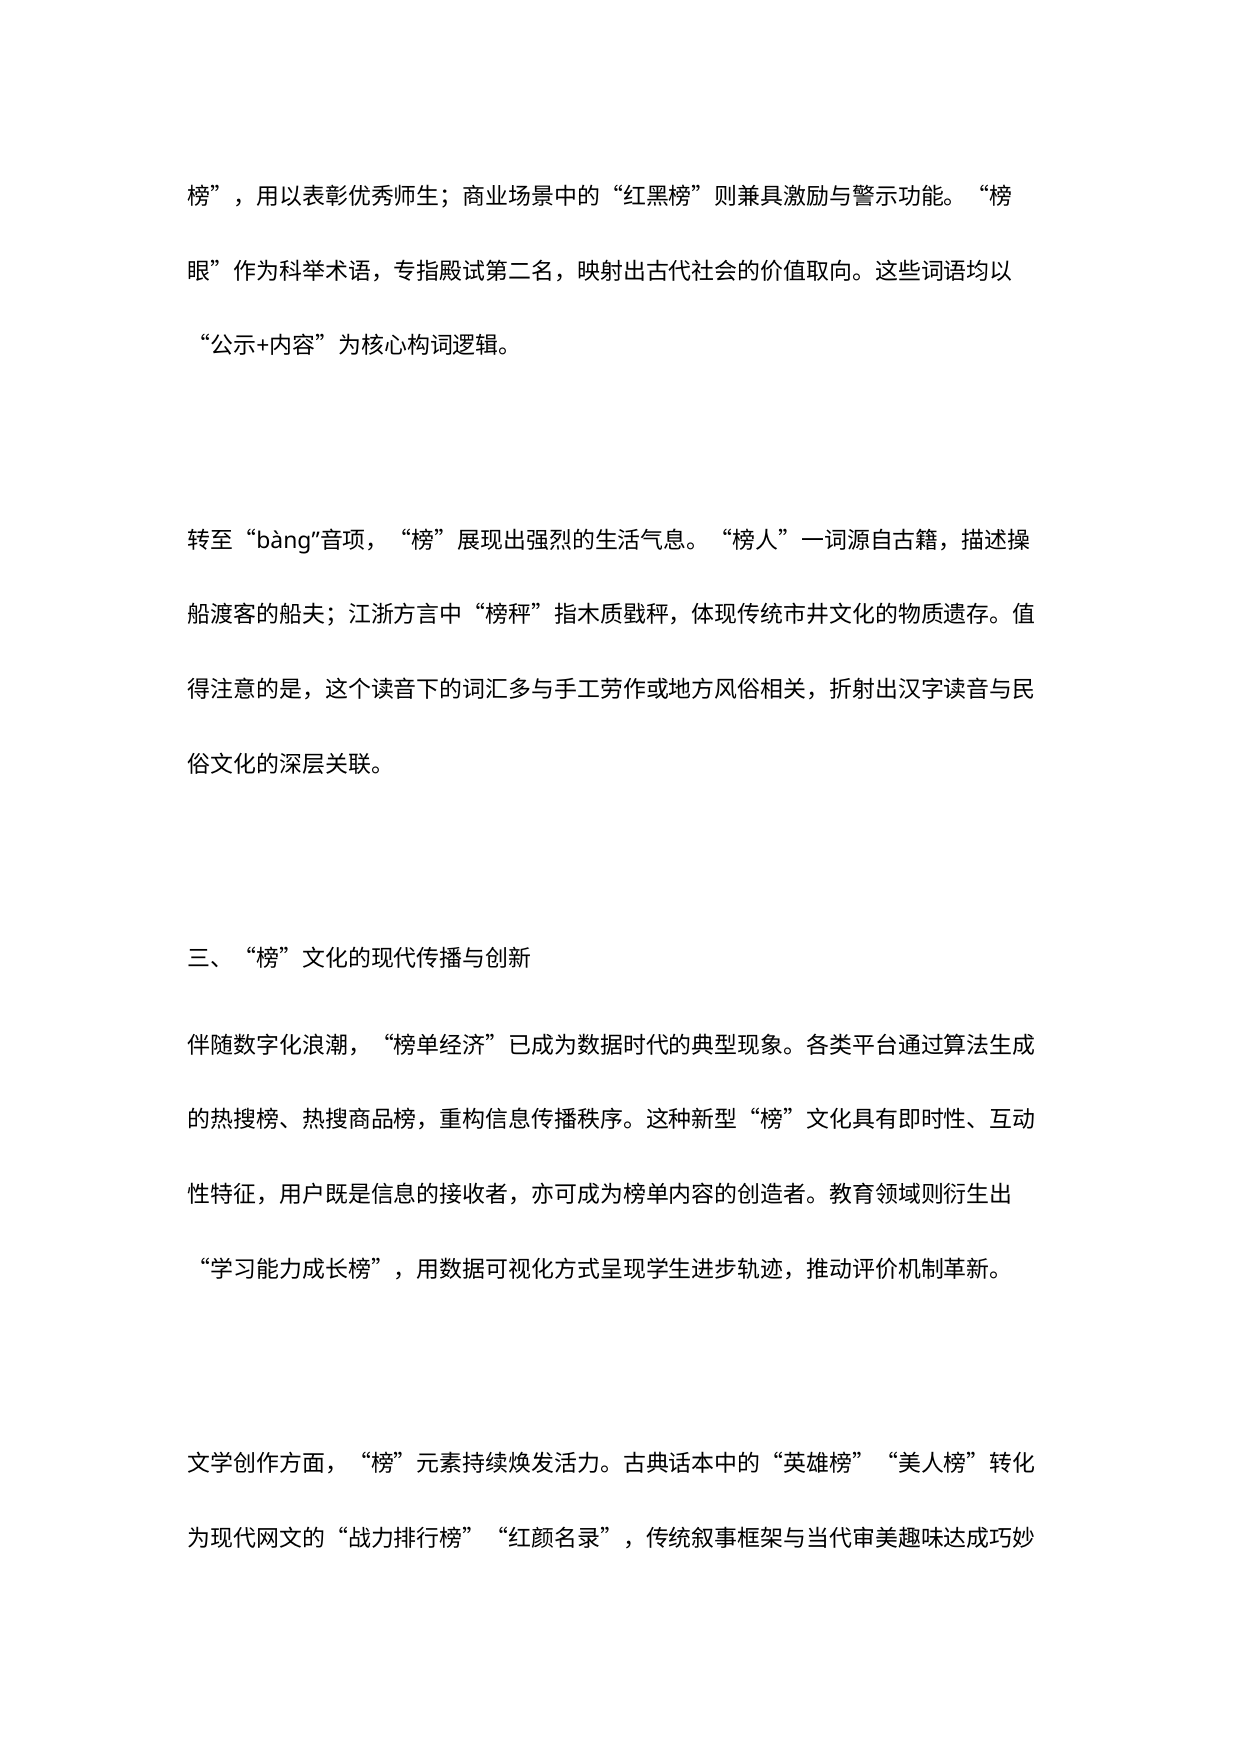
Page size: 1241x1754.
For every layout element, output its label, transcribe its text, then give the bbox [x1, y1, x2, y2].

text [187, 1429, 1053, 1569]
text 伴随数字化浪潮，“榜单经济”已成为数据时代的典型现象。各类平台通过算法生成的热搜榜、热搜商品榜，重构信息传播秩序。这种新型“榜”文化具有即时性、互动性特征，用户既是信息的接收者，亦可成为榜单内容的创造者。教育领域则衍生出“学习能力成长榜”，用数据可视化方式呈现学生进步轨迹，推动评价机制革新。 [187, 1011, 1053, 1300]
text 三、“榜”文化的现代传播与创新 [187, 924, 1053, 989]
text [187, 162, 1053, 376]
text 转至“bàng”音项，“榜”展现出强烈的生活气息。“榜人”一词源自古籍，描述操船渡客的船夫；江浙方言中“榜秤”指木质戥秤，体现传统市井文化的物质遗存。值得注意的是，这个读音下的词汇多与手工劳作或地方风俗相关，折射出汉字读音与民俗文化的深层关联。 [187, 506, 1053, 795]
